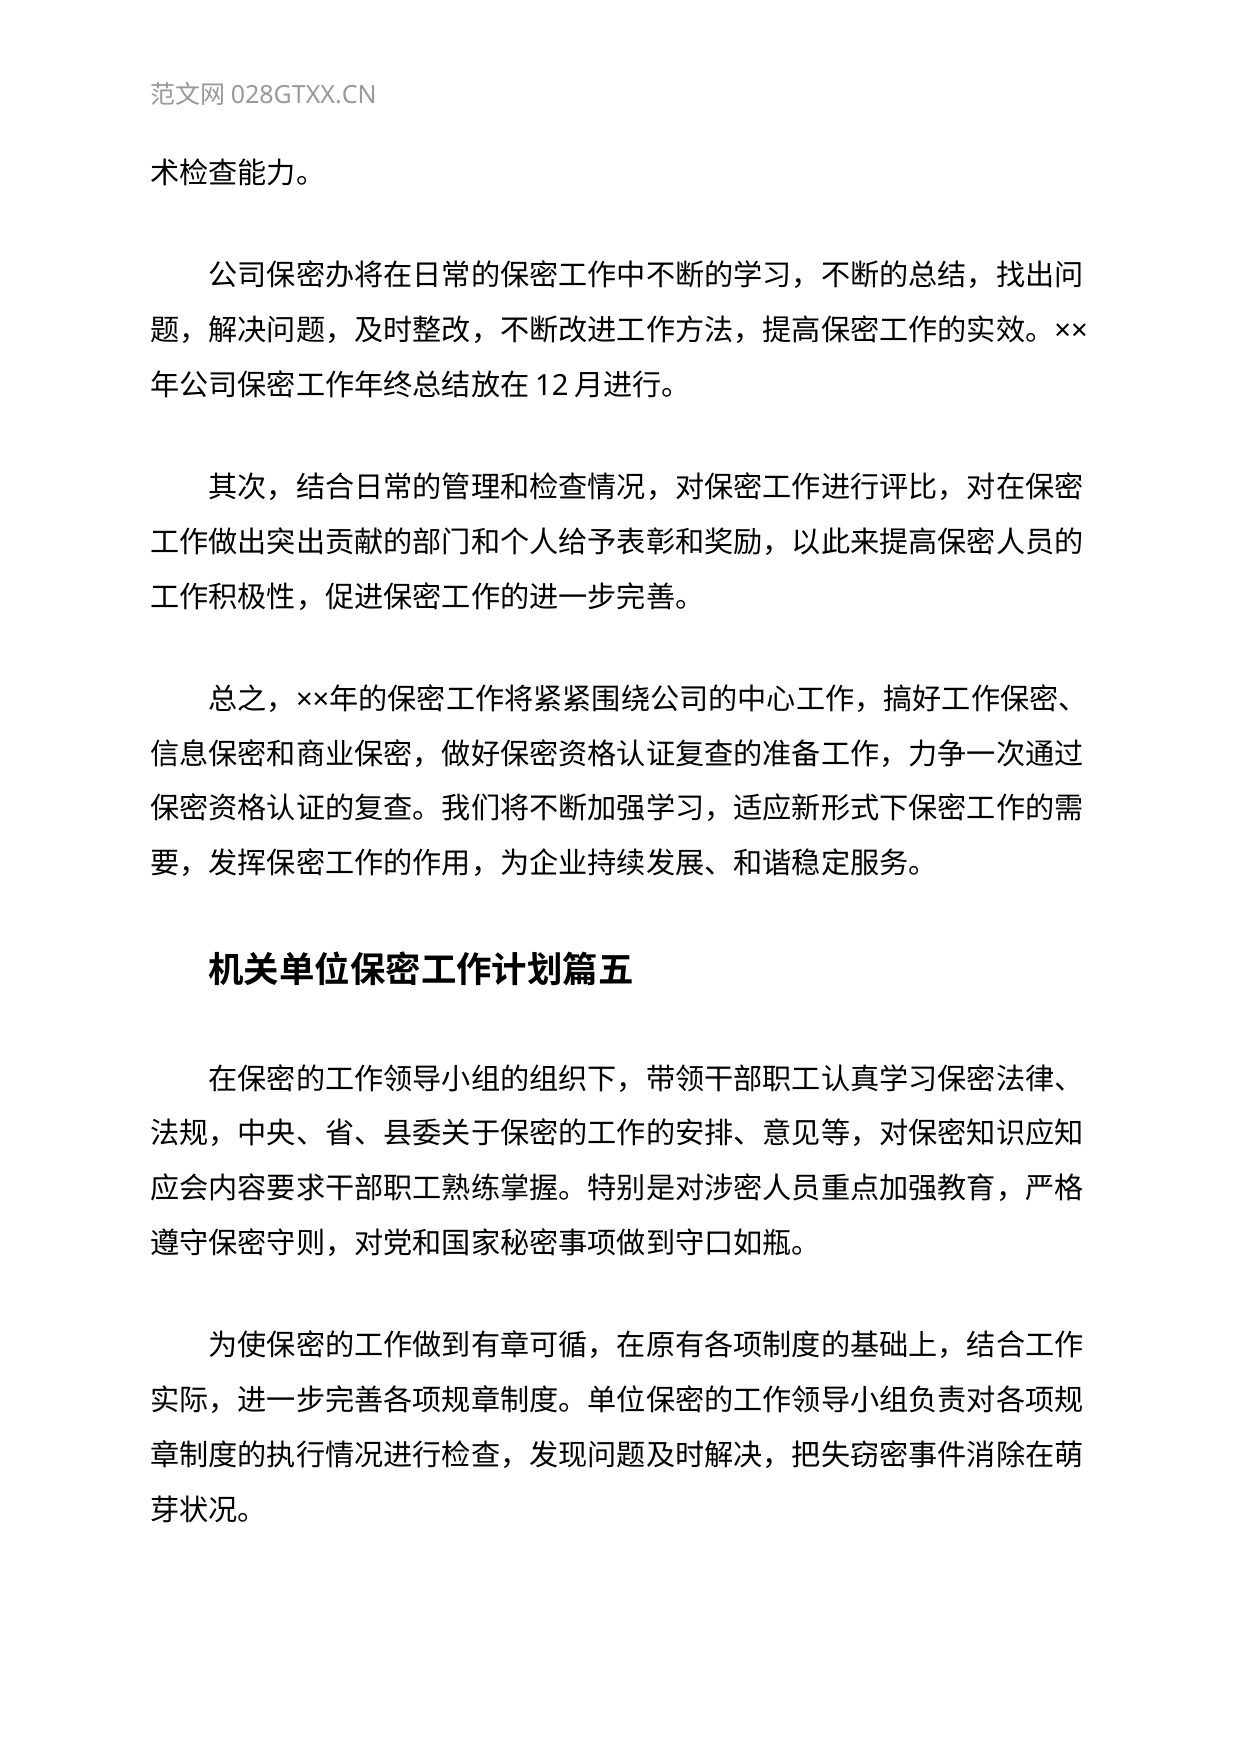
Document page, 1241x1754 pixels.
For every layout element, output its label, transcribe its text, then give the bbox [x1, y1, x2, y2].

text 公司保密办将在日常的保密工作中不断的学习，不断的总结，找出问题，解决问题，及时整改，不断改进工作方法，提高保密工作的实效。××年公司保密工作年终总结放在12月进行。 [150, 252, 1090, 404]
text 在保密的工作领导小组的组织下，带领干部职工认真学习保密法律、法规，中央、省、县委关于保密的工作的安排、意见等，对保密知识应知应会内容要求干部职工熟练掌握。特别是对涉密人员重点加强教育，严格遵守保密守则，对党和国家秘密事项做到守口如瓶。 [150, 1055, 1090, 1262]
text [150, 150, 1090, 192]
text 为使保密的工作做到有章可循，在原有各项制度的基础上，结合工作实际，进一步完善各项规章制度。单位保密的工作领导小组负责对各项规章制度的执行情况进行检查，发现问题及时解决，把失窃密事件消除在萌芽状况。 [150, 1322, 1090, 1529]
text 总之，××年的保密工作将紧紧围绕公司的中心工作，搞好工作保密、信息保密和商业保密，做好保密资格认证复查的准备工作，力争一次通过保密资格认证的复查。我们将不断加强学习，适应新形式下保密工作的需要，发挥保密工作的作用，为企业持续发展、和谐稳定服务。 [150, 675, 1090, 882]
text 机关单位保密工作计划篇五 [150, 942, 1090, 993]
text 其次，结合日常的管理和检查情况，对保密工作进行评比，对在保密工作做出突出贡献的部门和个人给予表彰和奖励，以此来提高保密人员的工作积极性，促进保密工作的进一步完善。 [150, 464, 1090, 616]
